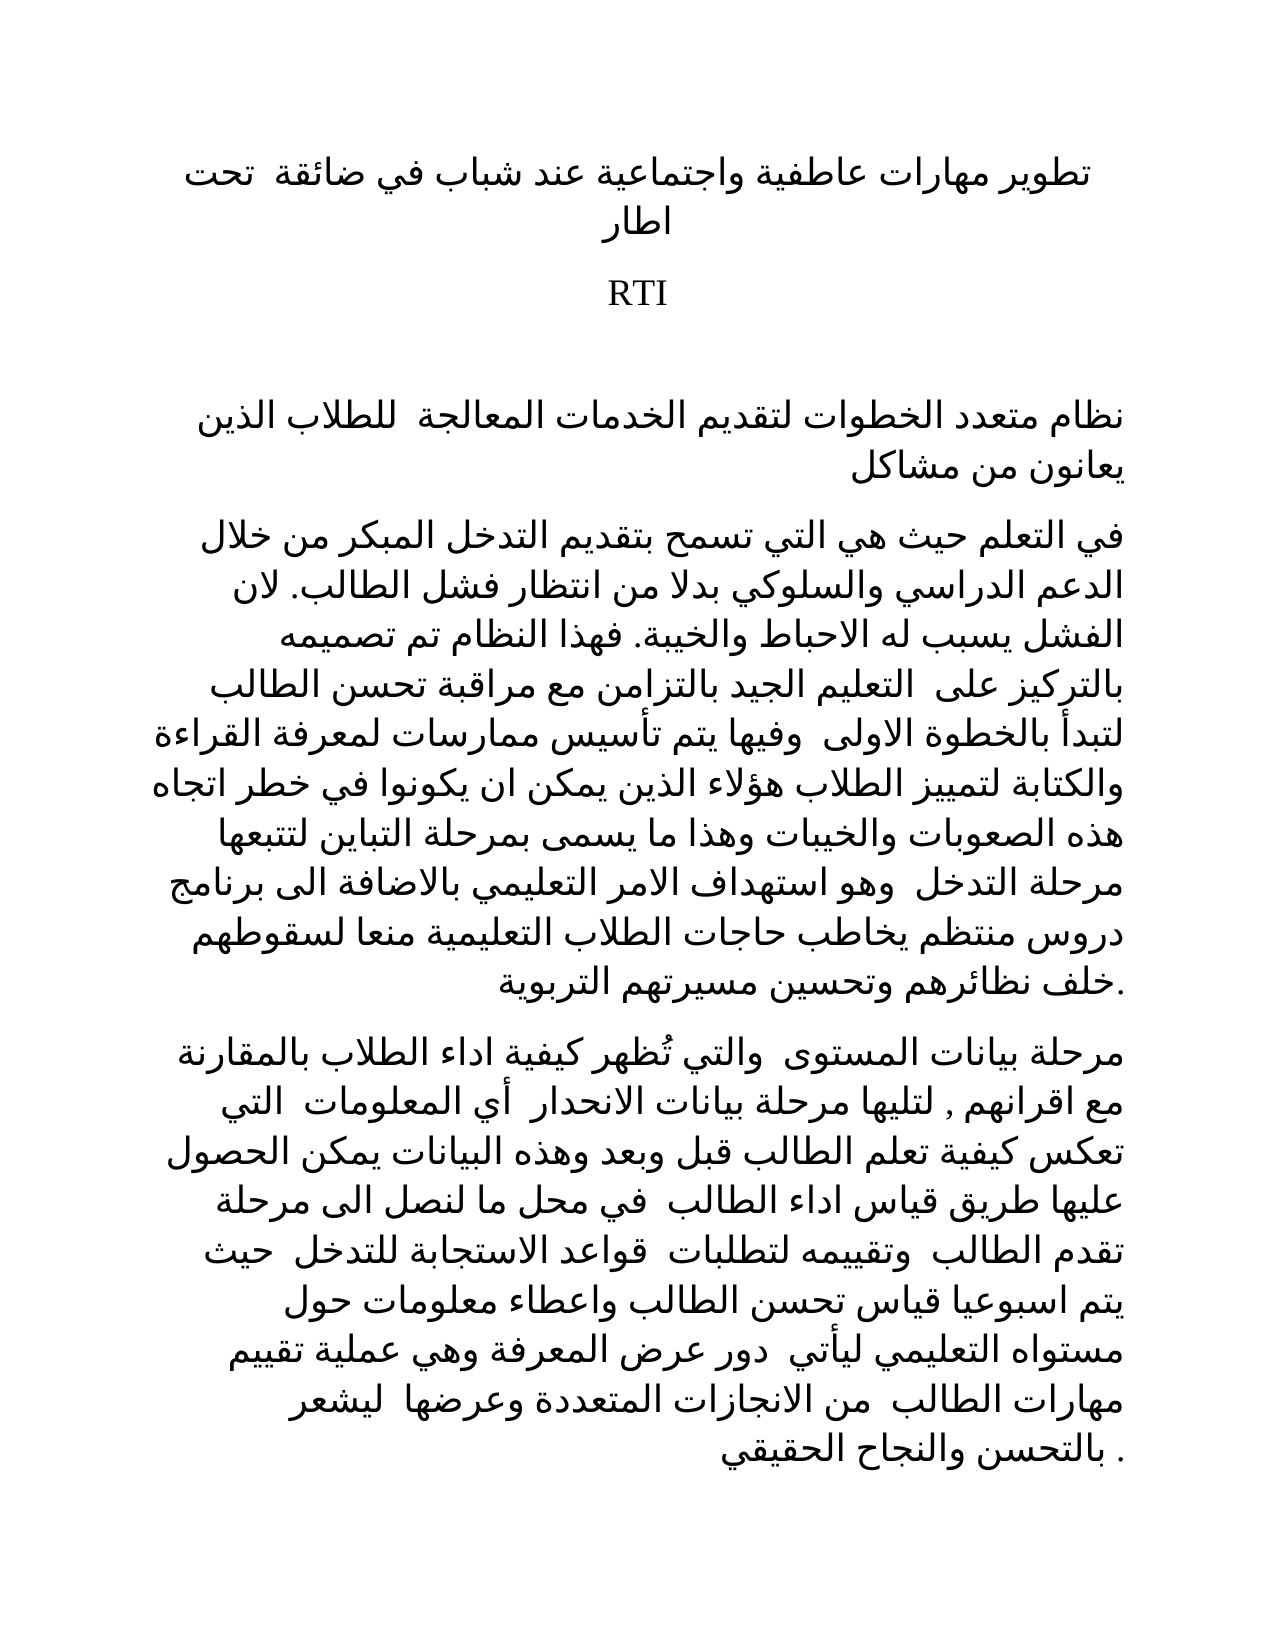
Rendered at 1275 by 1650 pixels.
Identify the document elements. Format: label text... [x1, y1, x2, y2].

text في التعلم حيث هي التي تسمح بتقديم التدخل المبكر من خلال الدعم الدراسي والسلوكي بدلا من انتظار فشل الطالب. لان الفشل يسبب له الاحباط والخيبة. فهذا النظام تم تصميمه بالتركيز على التعليم الجيد بالتزامن مع مراقبة تحسن الطالب لتبدأ بالخطوة الاولى وفيها يتم تأسيس ممارسات لمعرفة القراءة والكتابة لتمييز الطلاب هؤلاء الذين يمكن ان يكونوا في خطر اتجاه هذه الصعوبات والخيبات وهذا ما يسمى بمرحلة التباين لتتبعها مرحلة التدخل وهو استهداف الامر التعليمي بالاضافة الى برنامج دروس منتظم يخاطب حاجات الطلاب التعليمية منعا لسقوطهم خلف نظائرهم وتحسين مسيرتهم التربوية. [150, 513, 1125, 1003]
text نظام متعدد الخطوات لتقديم الخدمات المعالجة للطلاب الذين يعانون من مشاكل [150, 393, 1125, 486]
text RTI [150, 270, 1125, 313]
text تطوير مهارات عاطفية واجتماعية عند شباب في ضائقة تحت اطار [150, 150, 1125, 243]
text مرحلة بيانات المستوى والتي تُظهر كيفية اداء الطلاب بالمقارنة مع اقرانهم , لتليها مرحلة بيانات الانحدار أي المعلومات التي تعكس كيفية تعلم الطالب قبل وبعد وهذه البيانات يمكن الحصول عليها طريق قياس اداء الطالب في محل ما لنصل الى مرحلة تقدم الطالب وتقييمه لتطلبات قواعد الاستجابة للتدخل حيث يتم اسبوعيا قياس تحسن الطالب واعطاء معلومات حول مستواه التعليمي ليأتي دور عرض المعرفة وهي عملية تقييم مهارات الطالب من الانجازات المتعددة وعرضها ليشعر بالتحسن والنجاح الحقيقي . [150, 1030, 1125, 1470]
